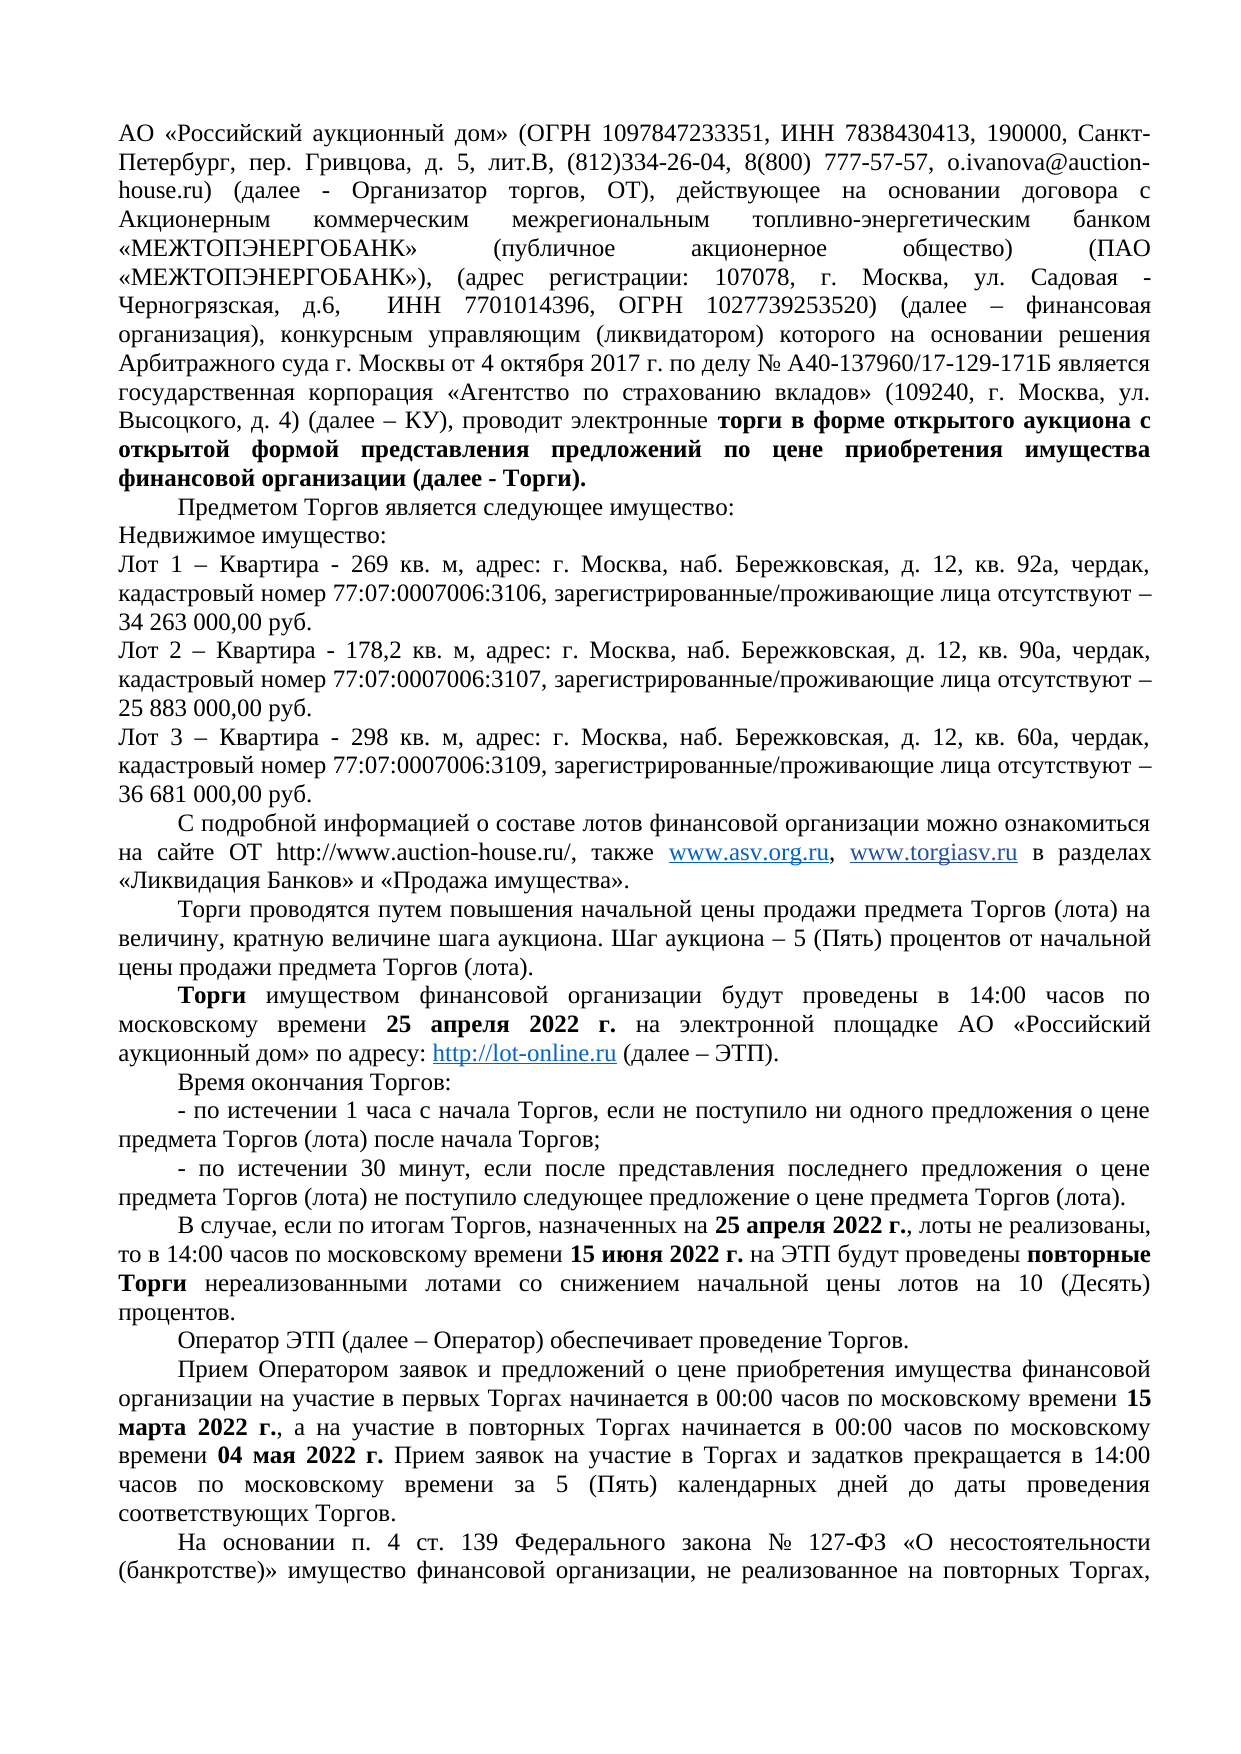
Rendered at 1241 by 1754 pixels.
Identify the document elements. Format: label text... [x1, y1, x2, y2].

text Лот 1 – Квартира - 269 кв. м, адрес: г. Москва, наб. Бережковская, д. 12, кв. 92а, чердак, кадастровый номер 77:07:0007006:3106, зарегистрированные/проживающие лица отсутствуют – 34 263 000,00 руб. [118, 549, 1151, 636]
text Время окончания Торгов: [118, 1067, 1151, 1096]
text АО «Российский аукционный дом» (ОГРН 1097847233351, ИНН 7838430413, 190000, Санкт-Петербург, пер. Гривцова, д. 5, лит.В, (812)334-26-04, 8(800) 777-57-57, o.ivanova@auction-house.ru) (далее - Организатор торгов, ОТ), действующее на основании договора с Акционерным коммерческим межрегиональным топливно-энергетическим банком «МЕЖТОПЭНЕРГОБАНК» (публичное акционерное общество) (ПАО «МЕЖТОПЭНЕРГОБАНК»), (адрес регистрации: 107078, г. Москва, ул. Садовая - Черногрязская, д.6, ИНН 7701014396, ОГРН 1027739253520) (далее – финансовая организация), конкурсным управляющим (ликвидатором) которого на основании решения Арбитражного суда г. Москвы от 4 октября 2017 г. по делу № А40-137960/17-129-171Б является государственная корпорация «Агентство по страхованию вкладов» (109240, г. Москва, ул. Высоцкого, д. 4) (далее – КУ), проводит электронные торги в форме открытого аукциона с открытой формой представления предложений по цене приобретения имущества финансовой организации (далее - Торги). [118, 118, 1151, 492]
text Оператор ЭТП (далее – Оператор) обеспечивает проведение Торгов. [118, 1326, 1151, 1354]
text Торги проводятся путем повышения начальной цены продажи предмета Торгов (лота) на величину, кратную величине шага аукциона. Шаг аукциона – 5 (Пять) процентов от начальной цены продажи предмета Торгов (лота). [118, 894, 1151, 981]
text Лот 2 – Квартира - 178,2 кв. м, адрес: г. Москва, наб. Бережковская, д. 12, кв. 90а, чердак, кадастровый номер 77:07:0007006:3107, зарегистрированные/проживающие лица отсутствуют – 25 883 000,00 руб. [118, 636, 1151, 722]
text - по истечении 30 минут, если после представления последнего предложения о цене предмета Торгов (лота) не поступило следующее предложение о цене предмета Торгов (лота). [118, 1153, 1151, 1211]
text Недвижимое имущество: [118, 521, 1151, 549]
text Торги имуществом финансовой организации будут проведены в 14:00 часов по московскому времени 25 апреля 2022 г. на электронной площадке АО «Российский аукционный дом» по адресу: http://lot-online.ru (далее – ЭТП). [118, 981, 1151, 1067]
text Прием Оператором заявок и предложений о цене приобретения имущества финансовой организации на участие в первых Торгах начинается в 00:00 часов по московскому времени 15 марта 2022 г., а на участие в повторных Торгах начинается в 00:00 часов по московскому времени 04 мая 2022 г. Прием заявок на участие в Торгах и задатков прекращается в 14:00 часов по московскому времени за 5 (Пять) календарных дней до даты проведения соответствующих Торгов. [118, 1354, 1151, 1527]
text С подробной информацией о составе лотов финансовой организации можно ознакомиться на сайте ОТ http://www.auction-house.ru/, также www.asv.org.ru, www.torgiasv.ru в разделах «Ликвидация Банков» и «Продажа имущества». [118, 808, 1151, 894]
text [118, 1527, 1151, 1584]
text - по истечении 1 часа с начала Торгов, если не поступило ни одного предложения о цене предмета Торгов (лота) после начала Торгов; [118, 1096, 1151, 1153]
text Лот 3 – Квартира - 298 кв. м, адрес: г. Москва, наб. Бережковская, д. 12, кв. 60а, чердак, кадастровый номер 77:07:0007006:3109, зарегистрированные/проживающие лица отсутствуют – 36 681 000,00 руб. [118, 722, 1151, 808]
text Предметом Торгов является следующее имущество: [118, 492, 1151, 521]
text В случае, если по итогам Торгов, назначенных на 25 апреля 2022 г., лоты не реализованы, то в 14:00 часов по московскому времени 15 июня 2022 г. на ЭТП будут проведены повторные Торги нереализованными лотами со снижением начальной цены лотов на 10 (Десять) процентов. [118, 1211, 1151, 1326]
